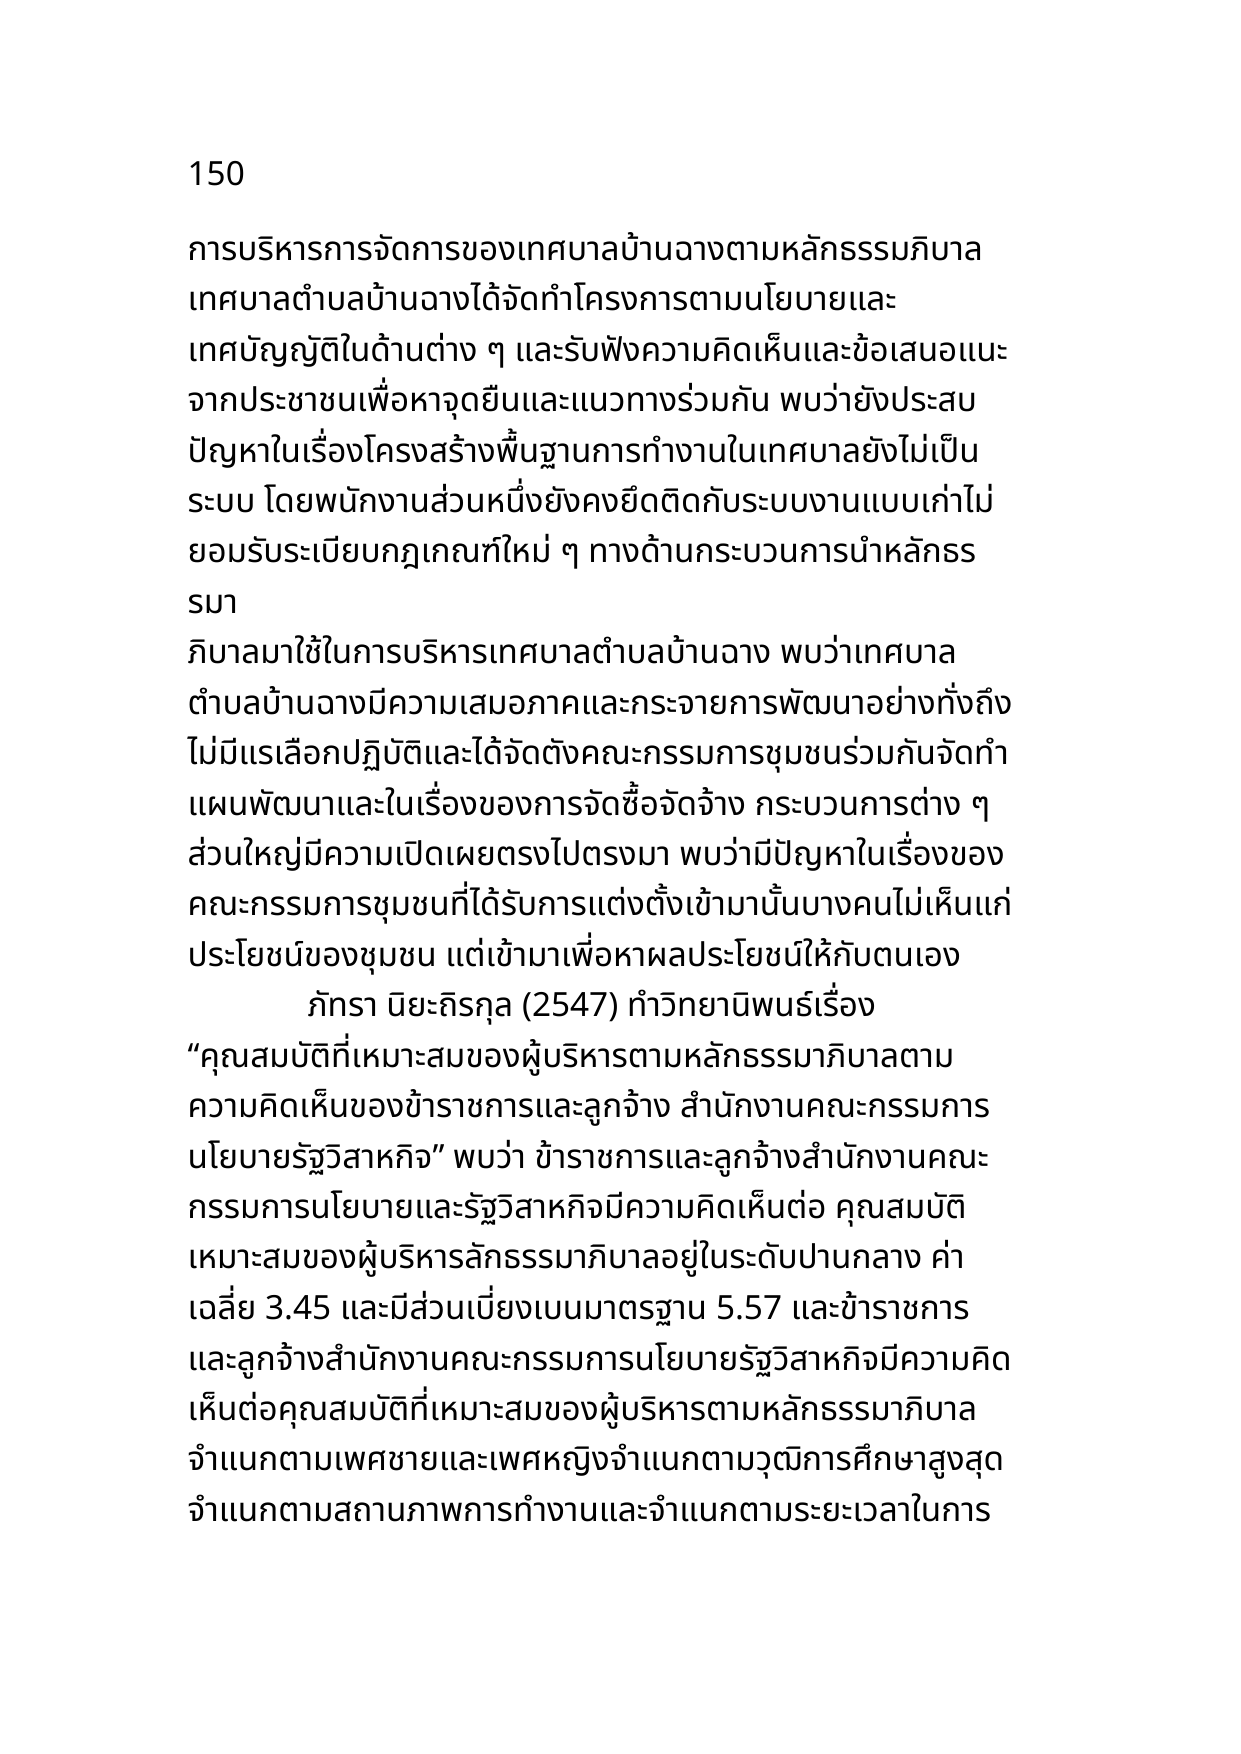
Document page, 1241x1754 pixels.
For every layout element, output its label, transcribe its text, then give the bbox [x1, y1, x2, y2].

text การบริหารการจัดการของเทศบาลบ้านฉางตามหลักธรรมภิบาล เทศบาลตำบลบ้านฉางได้จัดทำโครงการตามนโยบายและเทศบัญญัติในด้านต่าง ๆ และรับฟังความคิดเห็นและข้อเสนอแนะจากประชาชนเพื่อหาจุดยืนและแนวทางร่วมกัน พบว่ายังประสบปัญหาในเรื่องโครงสร้างพื้นฐานการทำงานในเทศบาลยังไม่เป็นระบบ โดยพนักงานส่วนหนึ่งยังคงยึดติดกับระบบงานแบบเก่าไม่ยอมรับระเบียบกฎเกณฑ์ใหม่ ๆ ทางด้านกระบวนการนำหลักธรรมา [187, 225, 1015, 628]
text ภิบาลมาใช้ในการบริหารเทศบาลตำบลบ้านฉาง พบว่าเทศบาลตำบลบ้านฉางมีความเสมอภาคและกระจายการพัฒนาอย่างทั่งถึงไม่มีแรเลือกปฏิบัติและได้จัดตังคณะกรรมการชุมชนร่วมกันจัดทำแผนพัฒนาและในเรื่องของการจัดซื้อจัดจ้าง กระบวนการต่าง ๆ ส่วนใหญ่มีความเปิดเผยตรงไปตรงมา พบว่ามีปัญหาในเรื่องของคณะกรรมการชุมชนที่ได้รับการแต่งตั้งเข้ามานั้นบางคนไม่เห็นแก่ประโยชน์ของชุมชน แต่เข้ามาเพี่อหาผลประโยชน์ให้กับตนเอง [187, 628, 1015, 981]
